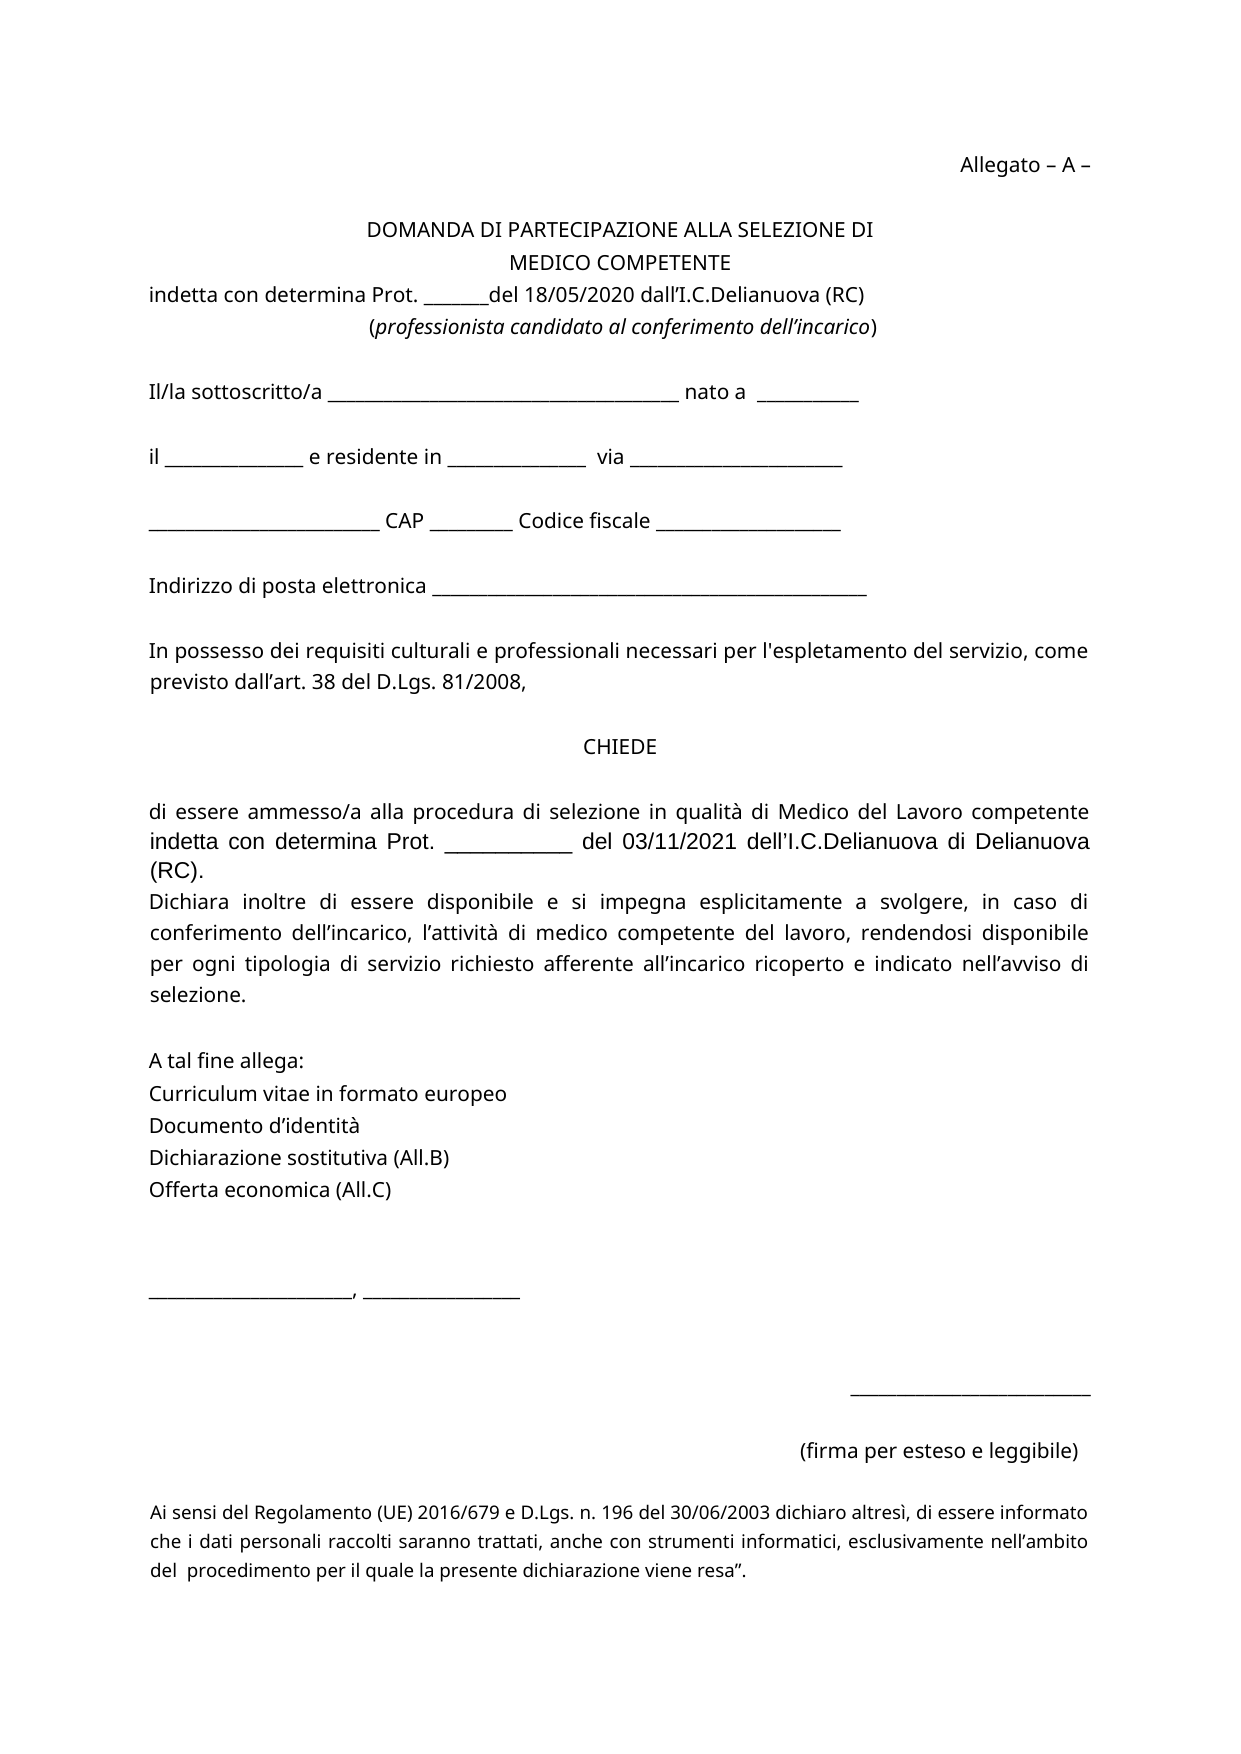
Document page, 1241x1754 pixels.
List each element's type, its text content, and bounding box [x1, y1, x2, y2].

text Documento d’identità [148, 1111, 1090, 1139]
text Dichiara inoltre di essere disponibile e si impegna esplicitamente a svolgere, in caso di conferimento dell’incarico, l’attività di medico competente del lavoro, rendendosi disponibile per ogni tipologia di servizio richiesto afferente all’incarico ricoperto e indicato nell’avviso di selezione. [148, 887, 1090, 1009]
text (firma per esteso e leggibile) [150, 1436, 1078, 1464]
text (professionista candidato al conferimento dell’incarico) [150, 312, 1090, 341]
text A tal fine allega: [148, 1047, 1090, 1075]
text indetta con determina Prot. _______del 18/05/2020 dall’I.C.Delianuova (RC) [148, 280, 1090, 309]
text ______________________, _________________ [148, 1274, 1090, 1302]
text In possesso dei requisiti culturali e professionali necessari per l'espletamento del servizio, come previsto dall’art. 38 del D.Lgs. 81/2008, [148, 636, 1090, 696]
text il _______________ e residente in _______________ via _______________________ [148, 442, 1090, 470]
text di essere ammesso/a alla procedura di selezione in qualità di Medico del Lavoro competente indetta con determina Prot. __________ del 03/11/2021 dell’I.C.Delianuova di Delianuova (RC). [148, 797, 1090, 883]
text Dichiarazione sostitutiva (All.B) [148, 1143, 1090, 1172]
text Offerta economica (All.C) [148, 1175, 1090, 1204]
text DOMANDA DI PARTECIPAZIONE ALLA SELEZIONE DI [150, 215, 1090, 244]
text Curriculum vitae in formato europeo [148, 1079, 1090, 1107]
text __________________________ [150, 1371, 1091, 1399]
text Allegato – A – [150, 150, 1091, 178]
text Il/la sottoscritto/a ______________________________________ nato a ___________ [148, 377, 1090, 406]
text MEDICO COMPETENTE [150, 248, 1090, 276]
text CHIEDE [150, 732, 1090, 760]
text Ai sensi del Regolamento (UE) 2016/679 e D.Lgs. n. 196 del 30/06/2003 dichiaro altresì, di essere informato che i dati personali raccolti saranno trattati, anche con strumenti informatici, esclusivamente nell’ambito del procedimento per il quale la presente dichiarazione viene resa”. [150, 1499, 1090, 1583]
text Indirizzo di posta elettronica _______________________________________________ [148, 571, 1090, 600]
text _________________________ CAP _________ Codice fiscale ____________________ [148, 507, 1090, 535]
